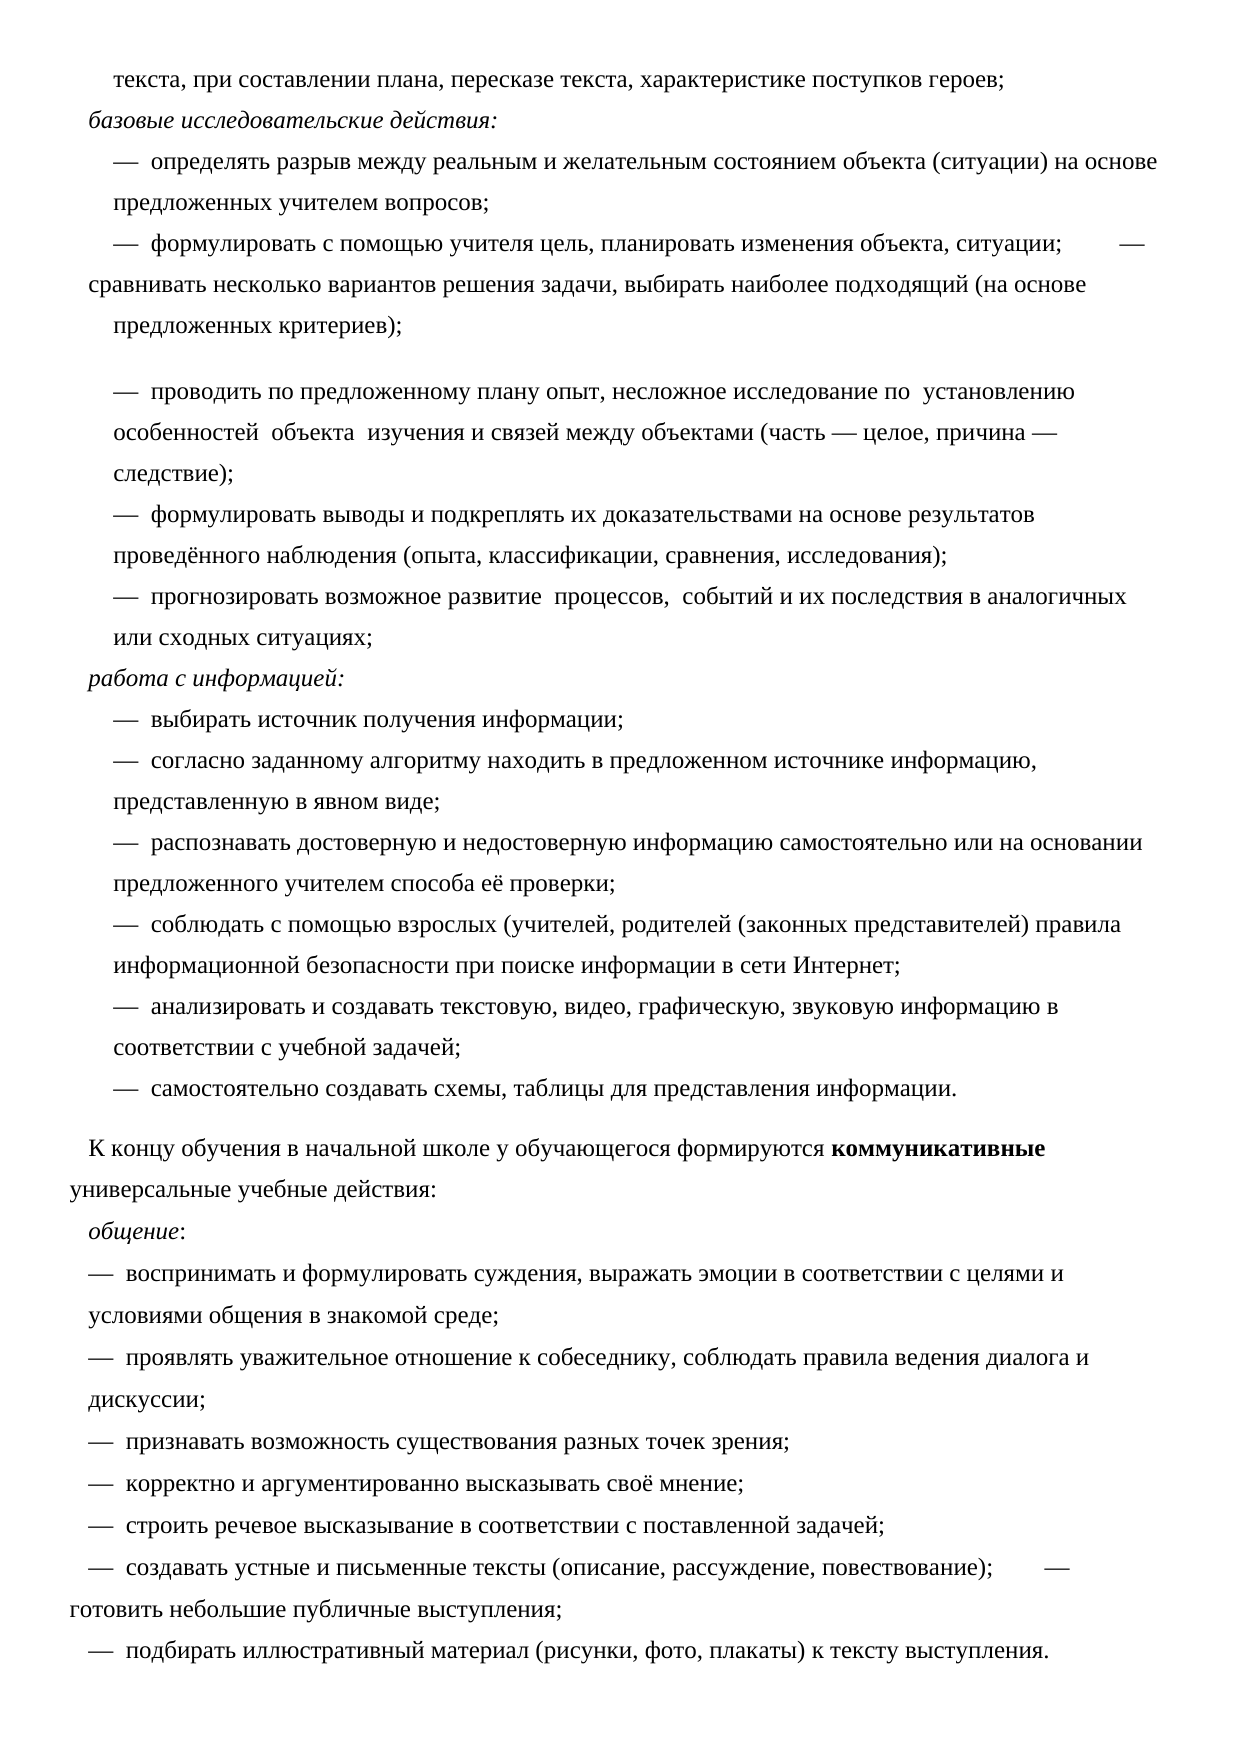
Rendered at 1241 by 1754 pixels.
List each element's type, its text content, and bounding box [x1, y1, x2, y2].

text текста, при составлении плана, пересказе текста, характеристике поступков героев; базовые исследовательские действия: — определять разрыв между реальным и желательным состоянием объекта (ситуации) на основе предложенных учителем вопросов; — формулировать с помощью учителя цель, планировать изменения объекта, ситуации; — сравнивать несколько вариантов решения задачи, выбирать наиболее подходящий (на основе предложенных критериев); [88, 64, 1160, 339]
text — проводить по предложенному плану опыт, несложное исследование по установлению особенностей объекта изучения и связей между объектами (часть — целое, причина — следствие); — формулировать выводы и подкреплять их доказательствами на основе результатов проведённого наблюдения (опыта, классификации, сравнения, исследования); — прогнозировать возможное развитие процессов, событий и их последствия в аналогичных или сходных ситуациях; работа с информацией: — выбирать источник получения информации; — согласно заданному алгоритму находить в предложенном источнике информацию, представленную в явном виде; — распознавать достоверную и недостоверную информацию самостоятельно или на основании предложенного учителем способа её проверки; — соблюдать с помощью взрослых (учителей, родителей (законных представителей) правила информационной безопасности при поиске информации в сети Интернет; — анализировать и создавать текстовую, видео, графическую, звуковую информацию в соответствии с учебной задачей; — самостоятельно создавать схемы, таблицы для представления информации. [88, 376, 1145, 1102]
text К концу обучения в начальной школе у обучающегося формируются коммуникативные универсальные учебные действия: общение: — воспринимать и формулировать суждения, выражать эмоции в соответствии с целями и условиями общения в знакомой среде; — проявлять уважительное отношение к собеседнику, соблюдать правила ведения диалога и дискуссии; — признавать возможность существования разных точек зрения; — корректно и аргументированно высказывать своё мнение; — строить речевое высказывание в соответствии с поставленной задачей; — создавать устные и письменные тексты (описание, рассуждение, повествование); — готовить небольшие публичные выступления; — подбирать иллюстративный материал (рисунки, фото, плакаты) к тексту выступления. [69, 1133, 1115, 1665]
